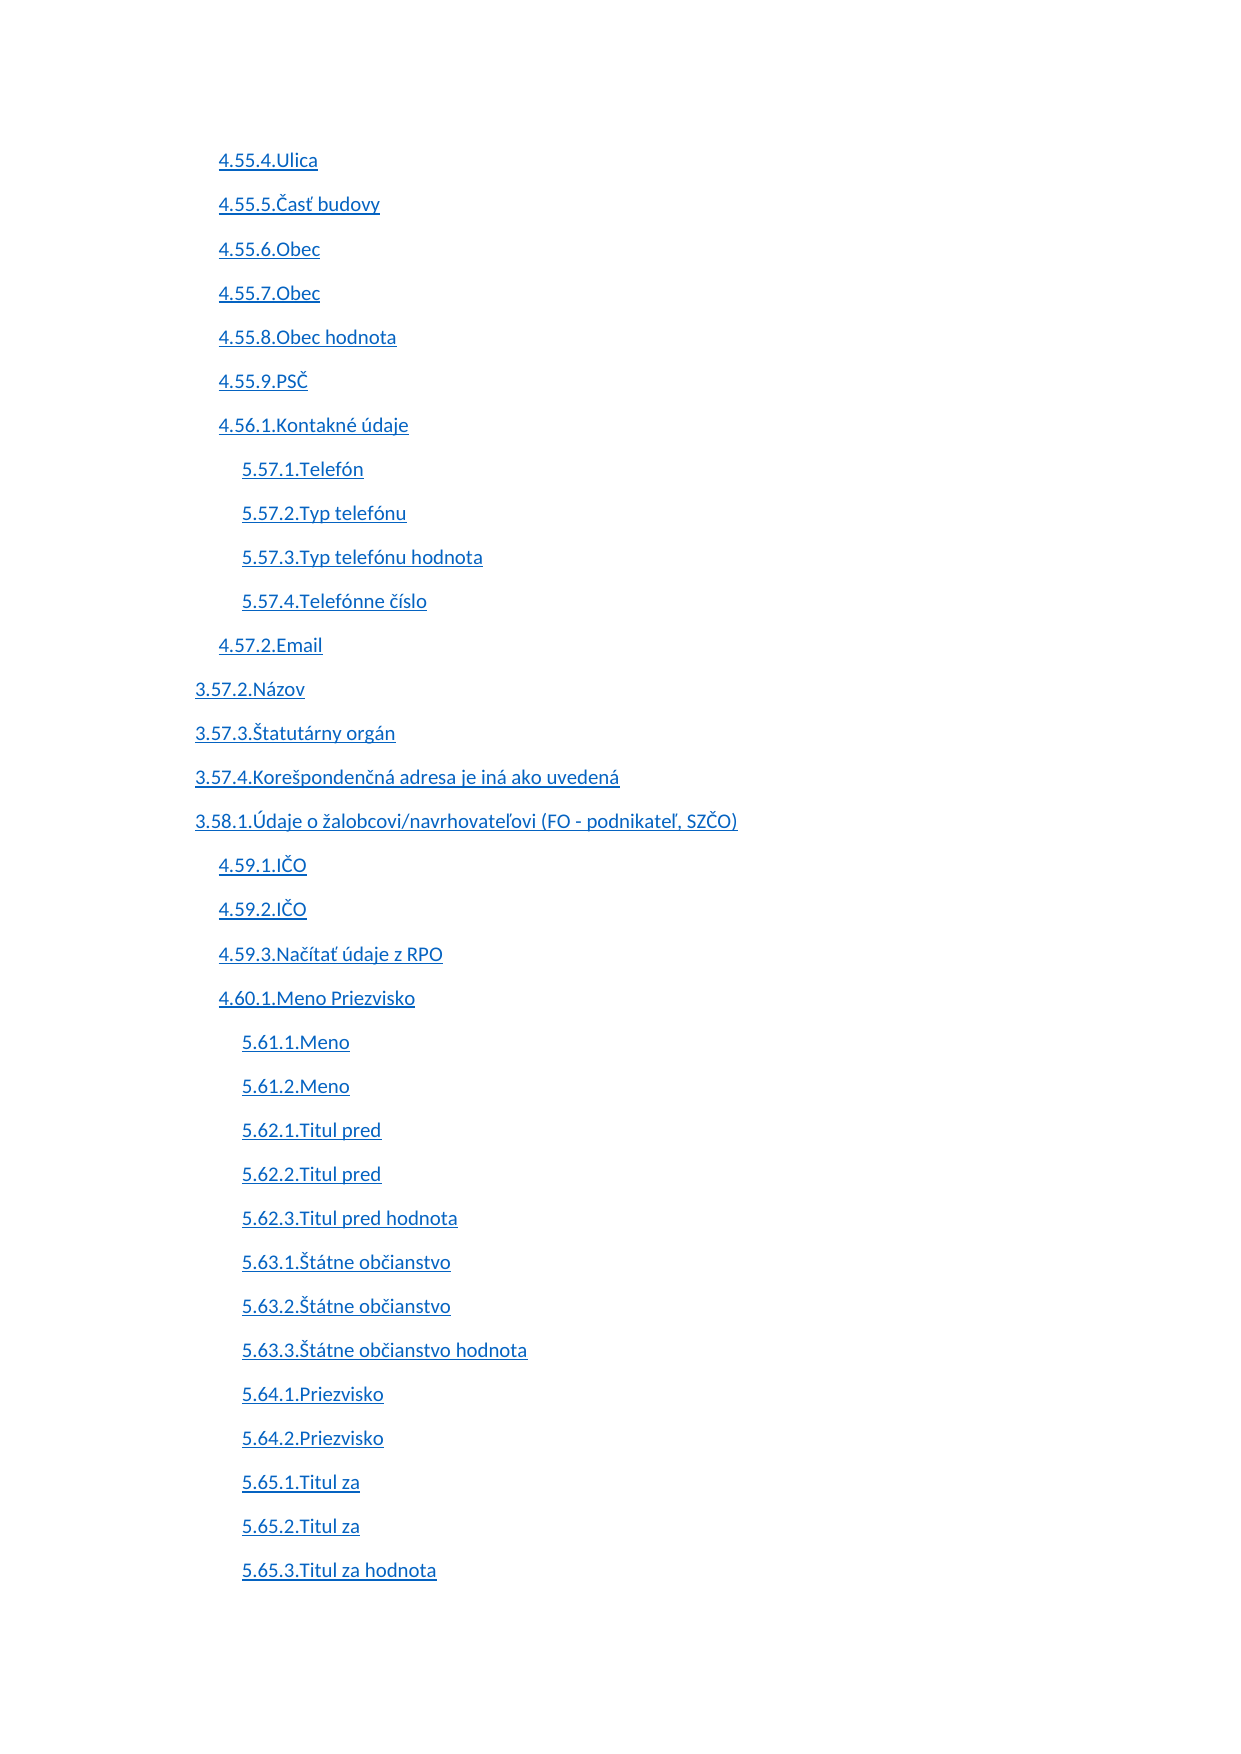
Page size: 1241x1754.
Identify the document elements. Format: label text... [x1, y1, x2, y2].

text 5.57.1.Telefón [148, 456, 1093, 481]
text 5.57.2.Typ telefónu [148, 500, 1093, 526]
text 4.55.4.Ulica [148, 148, 1093, 173]
text 4.55.9.PSČ [148, 368, 1093, 393]
text 5.65.2.Titul za [148, 1513, 1093, 1539]
text 5.64.1.Priezvisko [148, 1381, 1093, 1407]
text 4.59.3.Načítať údaje z RPO [148, 941, 1093, 966]
text 5.63.1.Štátne občianstvo [148, 1249, 1093, 1274]
text 5.64.2.Priezvisko [148, 1425, 1093, 1451]
text 4.55.8.Obec hodnota [148, 324, 1093, 349]
text 3.57.3.Štatutárny orgán [148, 720, 1093, 746]
text 5.62.3.Titul pred hodnota [148, 1205, 1093, 1231]
text 5.63.3.Štátne občianstvo hodnota [148, 1337, 1093, 1363]
text 5.57.3.Typ telefónu hodnota [148, 544, 1093, 569]
text 4.55.7.Obec [148, 280, 1093, 305]
text 3.58.1.Údaje o žalobcovi/navrhovateľovi (FO - podnikateľ, SZČO) [148, 808, 1093, 834]
text 5.63.2.Štátne občianstvo [148, 1293, 1093, 1319]
text 4.59.1.IČO [148, 853, 1093, 878]
text 5.62.2.Titul pred [148, 1161, 1093, 1186]
text 4.57.2.Email [148, 632, 1093, 658]
text 3.57.4.Korešpondenčná adresa je iná ako uvedená [148, 764, 1093, 790]
text 4.55.5.Časť budovy [148, 192, 1093, 217]
text 4.60.1.Meno Priezvisko [148, 985, 1093, 1010]
text 5.65.1.Titul za [148, 1469, 1093, 1495]
text 5.61.1.Meno [148, 1029, 1093, 1054]
text 5.62.1.Titul pred [148, 1117, 1093, 1142]
text 4.56.1.Kontakné údaje [148, 412, 1093, 437]
text 4.59.2.IČO [148, 897, 1093, 922]
text 3.57.2.Názov [148, 676, 1093, 702]
text 5.57.4.Telefónne číslo [148, 588, 1093, 614]
text 5.61.2.Meno [148, 1073, 1093, 1098]
text 4.55.6.Obec [148, 236, 1093, 261]
text 5.65.3.Titul za hodnota [148, 1558, 1093, 1583]
